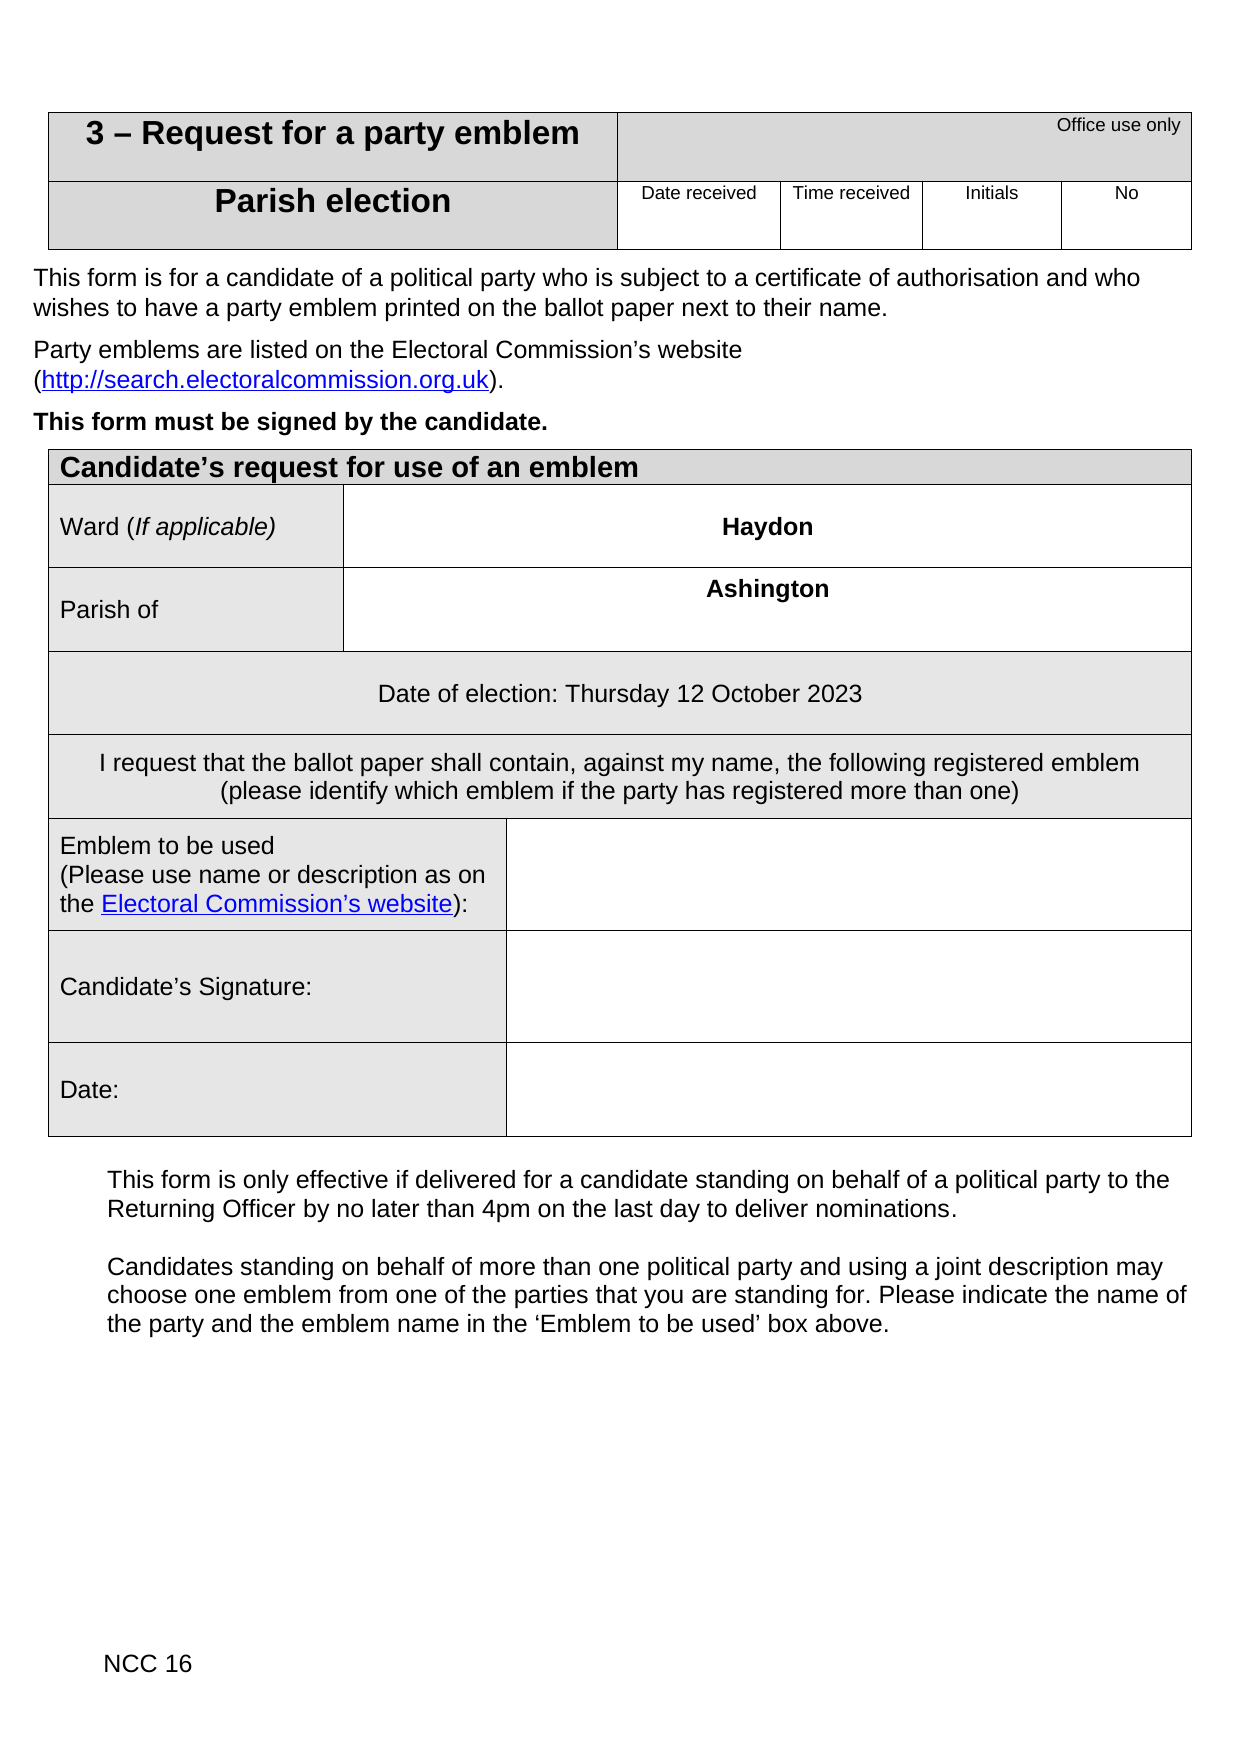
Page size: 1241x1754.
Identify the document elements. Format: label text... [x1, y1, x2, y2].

table_cell Ashington [344, 568, 1191, 651]
table_cell Emblem to be used (Please use name or description as on the Electoral Commission’s website): [49, 819, 506, 930]
table_header 3 – Request for a party emblem [49, 113, 617, 181]
table_cell [507, 931, 1191, 1042]
table_cell [507, 819, 1191, 930]
table_cell Parish of [49, 568, 343, 651]
table_cell Time received [781, 182, 922, 249]
table_cell Date of election: Thursday 12 October 2023 [49, 652, 1191, 734]
table_cell Date: [49, 1043, 506, 1136]
text This form must be signed by the candidate. [33, 407, 1192, 437]
table_cell Candidate’s Signature: [49, 931, 506, 1042]
table_cell Initials [923, 182, 1061, 249]
table_cell Haydon [344, 485, 1191, 567]
table_cell I request that the ballot paper shall contain, against my name, the following registered emblem (please identify which emblem if the party has registered more than one) [49, 735, 1191, 818]
table_header Candidate’s request for use of an emblem [49, 450, 1191, 484]
table_cell Date received [618, 182, 780, 249]
table_cell No [1062, 182, 1191, 249]
table_cell Ward (If applicable) [49, 485, 343, 567]
text Party emblems are listed on the Electoral Commission’s website (http://search.electoralcommission.org.uk). [33, 334, 1192, 394]
table_header Office use only [618, 113, 1191, 181]
table_cell [507, 1043, 1191, 1136]
text This form is only effective if delivered for a candidate standing on behalf of a political party to the Returning Officer by no later than 4pm on the last day to deliver nominations. [107, 1166, 1192, 1223]
text This form is for a candidate of a political party who is subject to a certificate of authorisation and who wishes to have a party emblem printed on the ballot paper next to their name. [33, 262, 1192, 322]
text Candidates standing on behalf of more than one political party and using a joint description may choose one emblem from one of the parties that you are standing for. Please indicate the name of the party and the emblem name in the ‘Emblem to be used’ box above. [107, 1252, 1192, 1338]
table_cell Parish election [49, 182, 617, 249]
